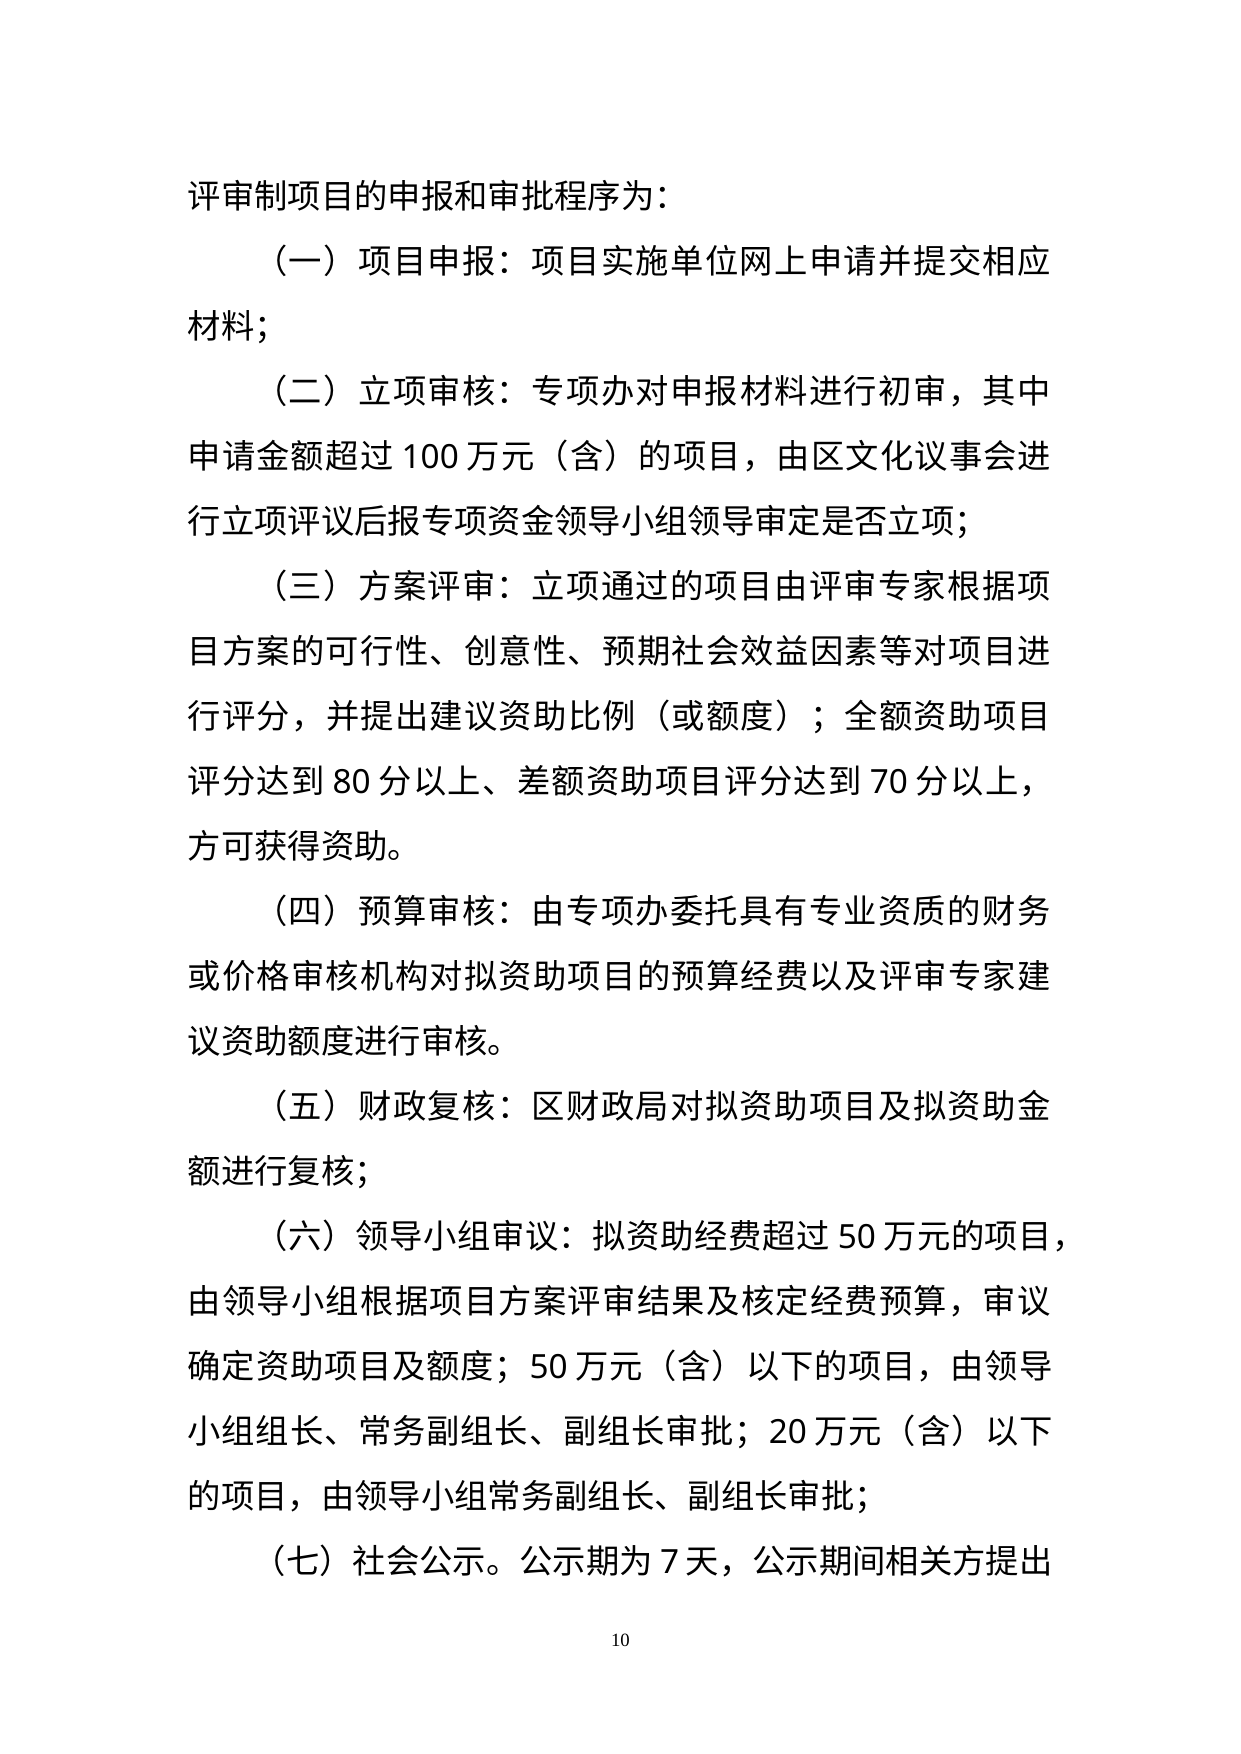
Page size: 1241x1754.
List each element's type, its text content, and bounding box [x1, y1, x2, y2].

text （五）财政复核：区财政局对拟资助项目及拟资助金额进行复核； [187, 1072, 1053, 1202]
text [187, 1527, 1053, 1592]
text （四）预算审核：由专项办委托具有专业资质的财务或价格审核机构对拟资助项目的预算经费以及评审专家建议资助额度进行审核。 [187, 877, 1053, 1072]
text （二）立项审核：专项办对申报材料进行初审，其中申请金额超过100万元（含）的项目，由区文化议事会进行立项评议后报专项资金领导小组领导审定是否立项； [187, 357, 1053, 552]
text （六）领导小组审议：拟资助经费超过50万元的项目，由领导小组根据项目方案评审结果及核定经费预算，审议确定资助项目及额度；50万元（含）以下的项目，由领导小组组长、常务副组长、副组长审批；20万元（含）以下的项目，由领导小组常务副组长、副组长审批； [187, 1202, 1053, 1527]
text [187, 162, 1053, 227]
text （三）方案评审：立项通过的项目由评审专家根据项目方案的可行性、创意性、预期社会效益因素等对项目进行评分，并提出建议资助比例（或额度）；全额资助项目评分达到80分以上、差额资助项目评分达到70分以上，方可获得资助。 [187, 552, 1053, 877]
text （一）项目申报：项目实施单位网上申请并提交相应材料； [187, 227, 1053, 357]
